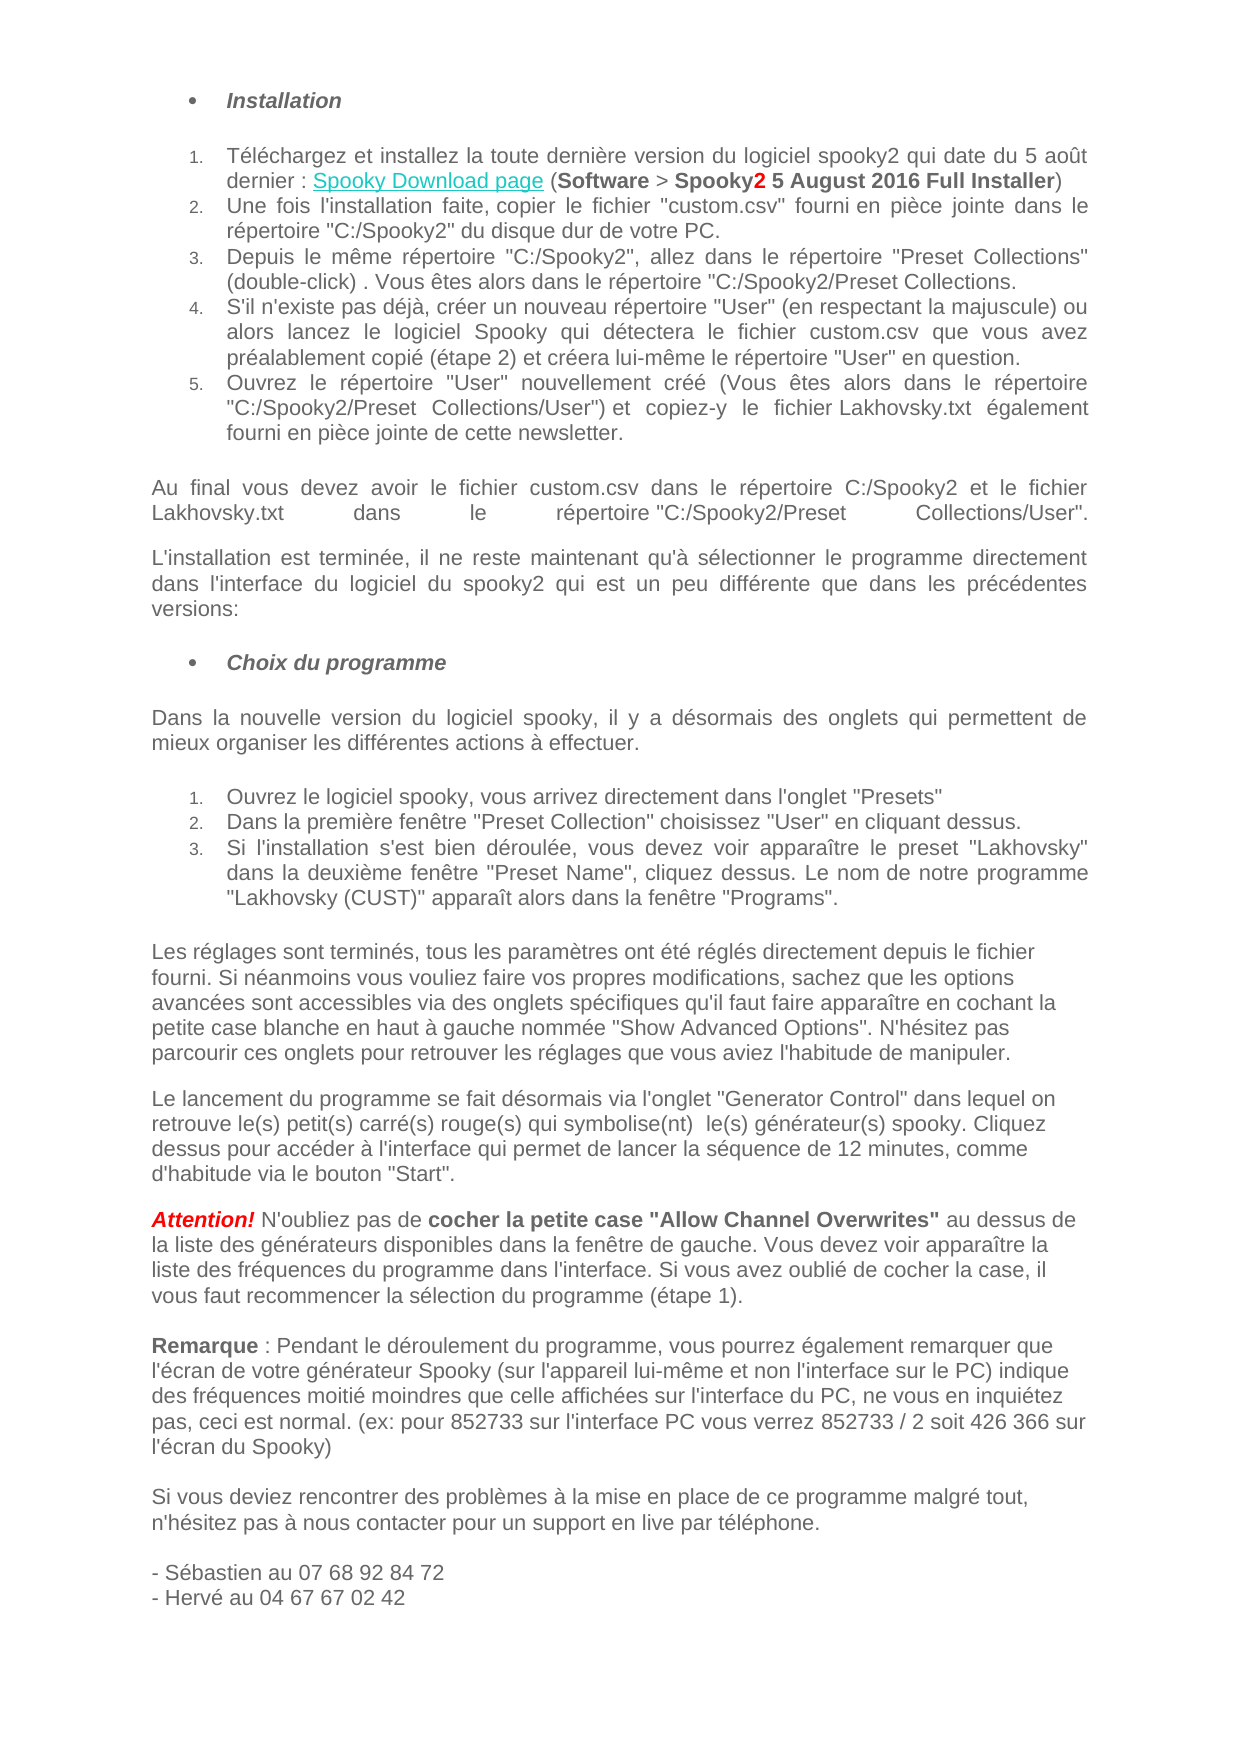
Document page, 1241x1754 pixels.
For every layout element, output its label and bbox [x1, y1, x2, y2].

table_cell [151, 59, 1089, 1610]
